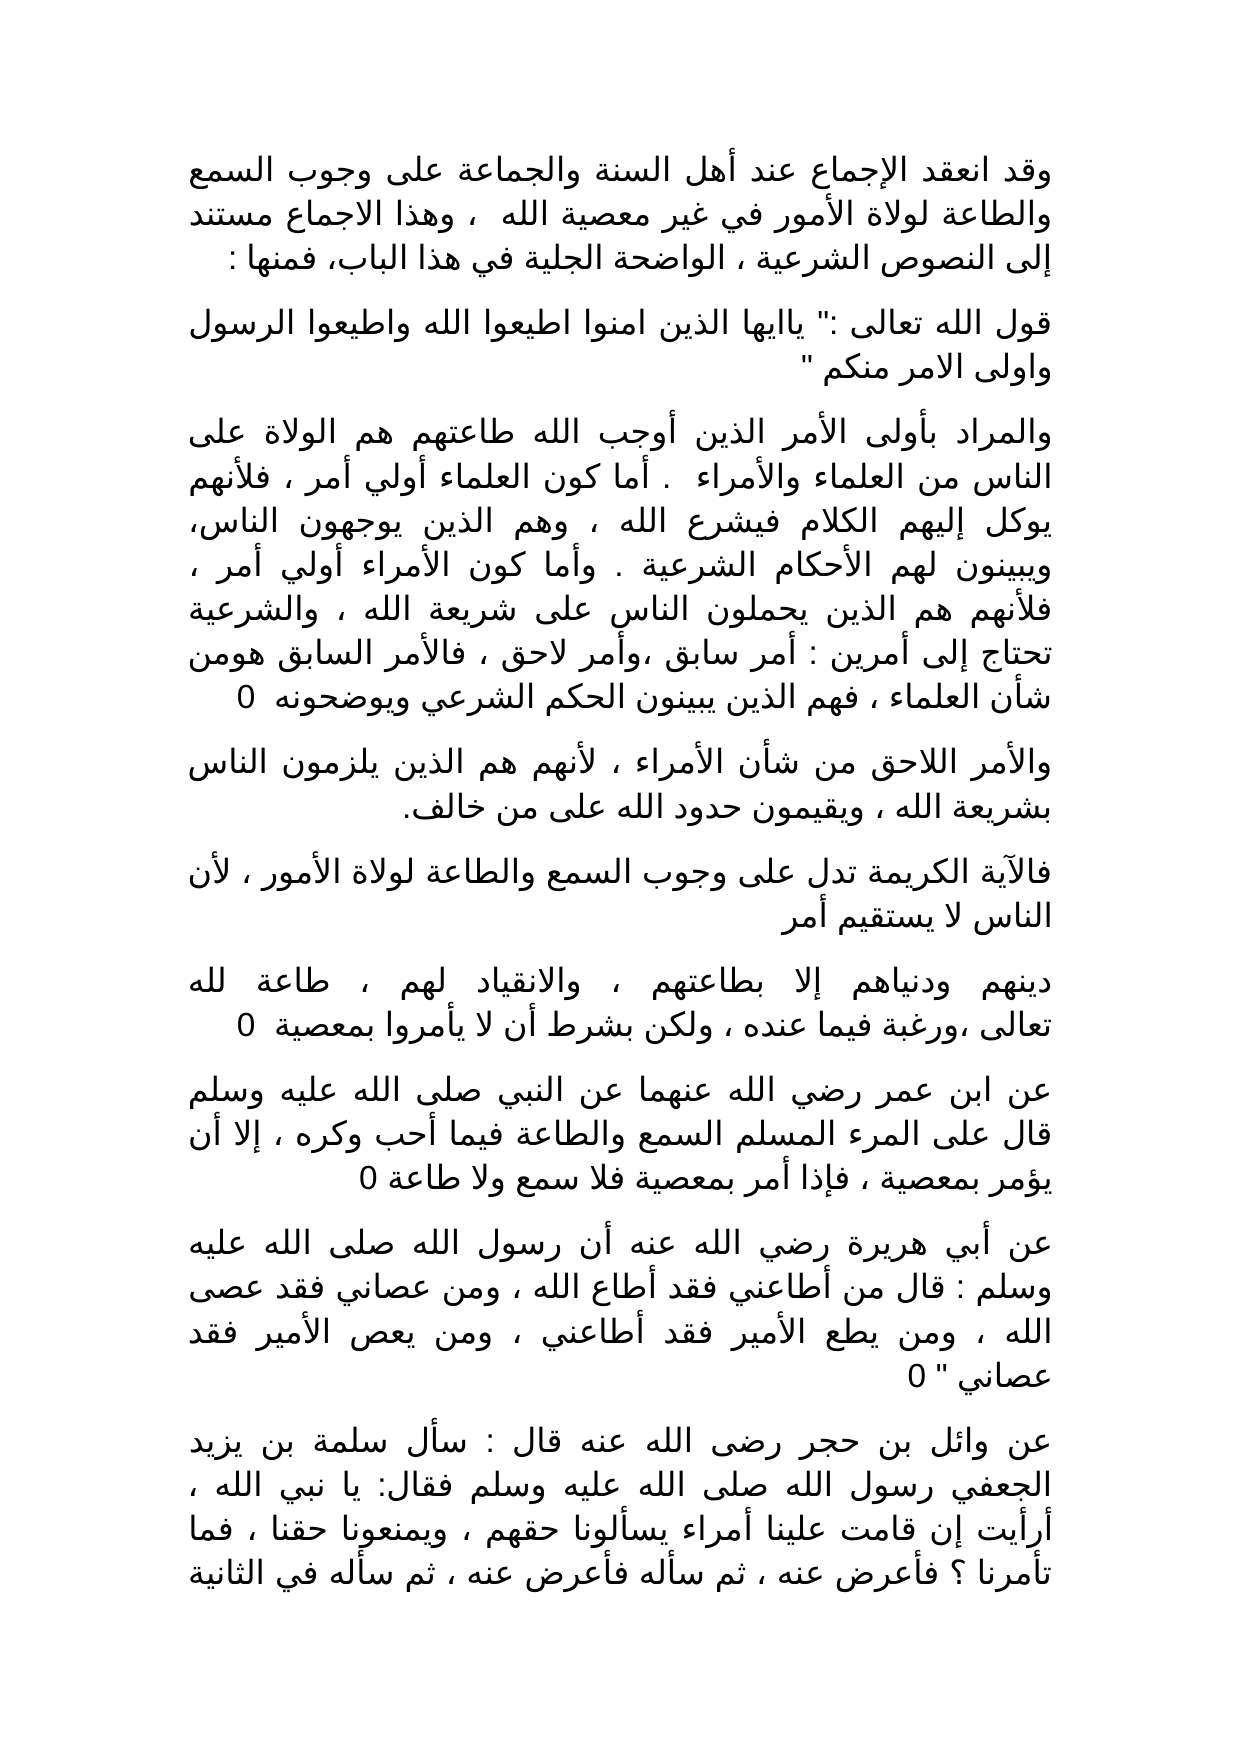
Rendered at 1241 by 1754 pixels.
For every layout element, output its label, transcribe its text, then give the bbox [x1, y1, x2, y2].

text وقد انعقد الإجماع عند أهل السنة والجماعة على وجوب السمع والطاعة لولاة الأمور في غير معصية الله ، وهذا الاجماع مستند إلى النصوص الشرعية ، الواضحة الجلية في هذا الباب، فمنها : [187, 150, 1053, 277]
text والمراد بأولى الأمر الذين أوجب الله طاعتهم هم الولاة على الناس من العلماء والأمراء . أما كون العلماء أولي أمر ، فلأنهم يوكل إليهم الكلام فيشرع الله ، وهم الذين يوجهون الناس، ويبينون لهم الأحكام الشرعية . وأما كون الأمراء أولي أمر ، فلأنهم هم الذين يحملون الناس على شريعة الله ، والشرعية تحتاج إلى أمرين : أمر سابق ،وأمر لاحق ، فالأمر السابق هومن شأن العلماء ، فهم الذين يبينون الحكم الشرعي ويوضحونه 0 [187, 412, 1053, 716]
text دينهم ودنياهم إلا بطاعتهم ، والانقياد لهم ، طاعة لله تعالى ،ورغبة فيما عنده ، ولكن بشرط أن لا يأمروا بمعصية 0 [187, 961, 1053, 1043]
text عن ابن عمر رضي الله عنهما عن النبي صلى الله عليه وسلم قال على المرء المسلم السمع والطاعة فيما أحب وكره ، إلا أن يؤمر بمعصية ، فإذا أمر بمعصية فلا سمع ولا طاعة 0 [187, 1070, 1053, 1197]
text قول الله تعالى :" ياايها الذين امنوا اطيعوا الله واطيعوا الرسول واولى الامر منكم " [187, 303, 1053, 386]
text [187, 1421, 1053, 1592]
text والأمر اللاحق من شأن الأمراء ، لأنهم هم الذين يلزمون الناس بشريعة الله ، ويقيمون حدود الله على من خالف. [187, 742, 1053, 825]
text عن أبي هريرة رضي الله عنه أن رسول الله صلى الله عليه وسلم : قال من أطاعني فقد أطاع الله ، ومن عصاني فقد عصى الله ، ومن يطع الأمير فقد أطاعني ، ومن يعص الأمير فقد عصاني " 0 [187, 1223, 1053, 1394]
text فالآية الكريمة تدل على وجوب السمع والطاعة لولاة الأمور ، لأن الناس لا يستقيم أمر [187, 852, 1053, 934]
